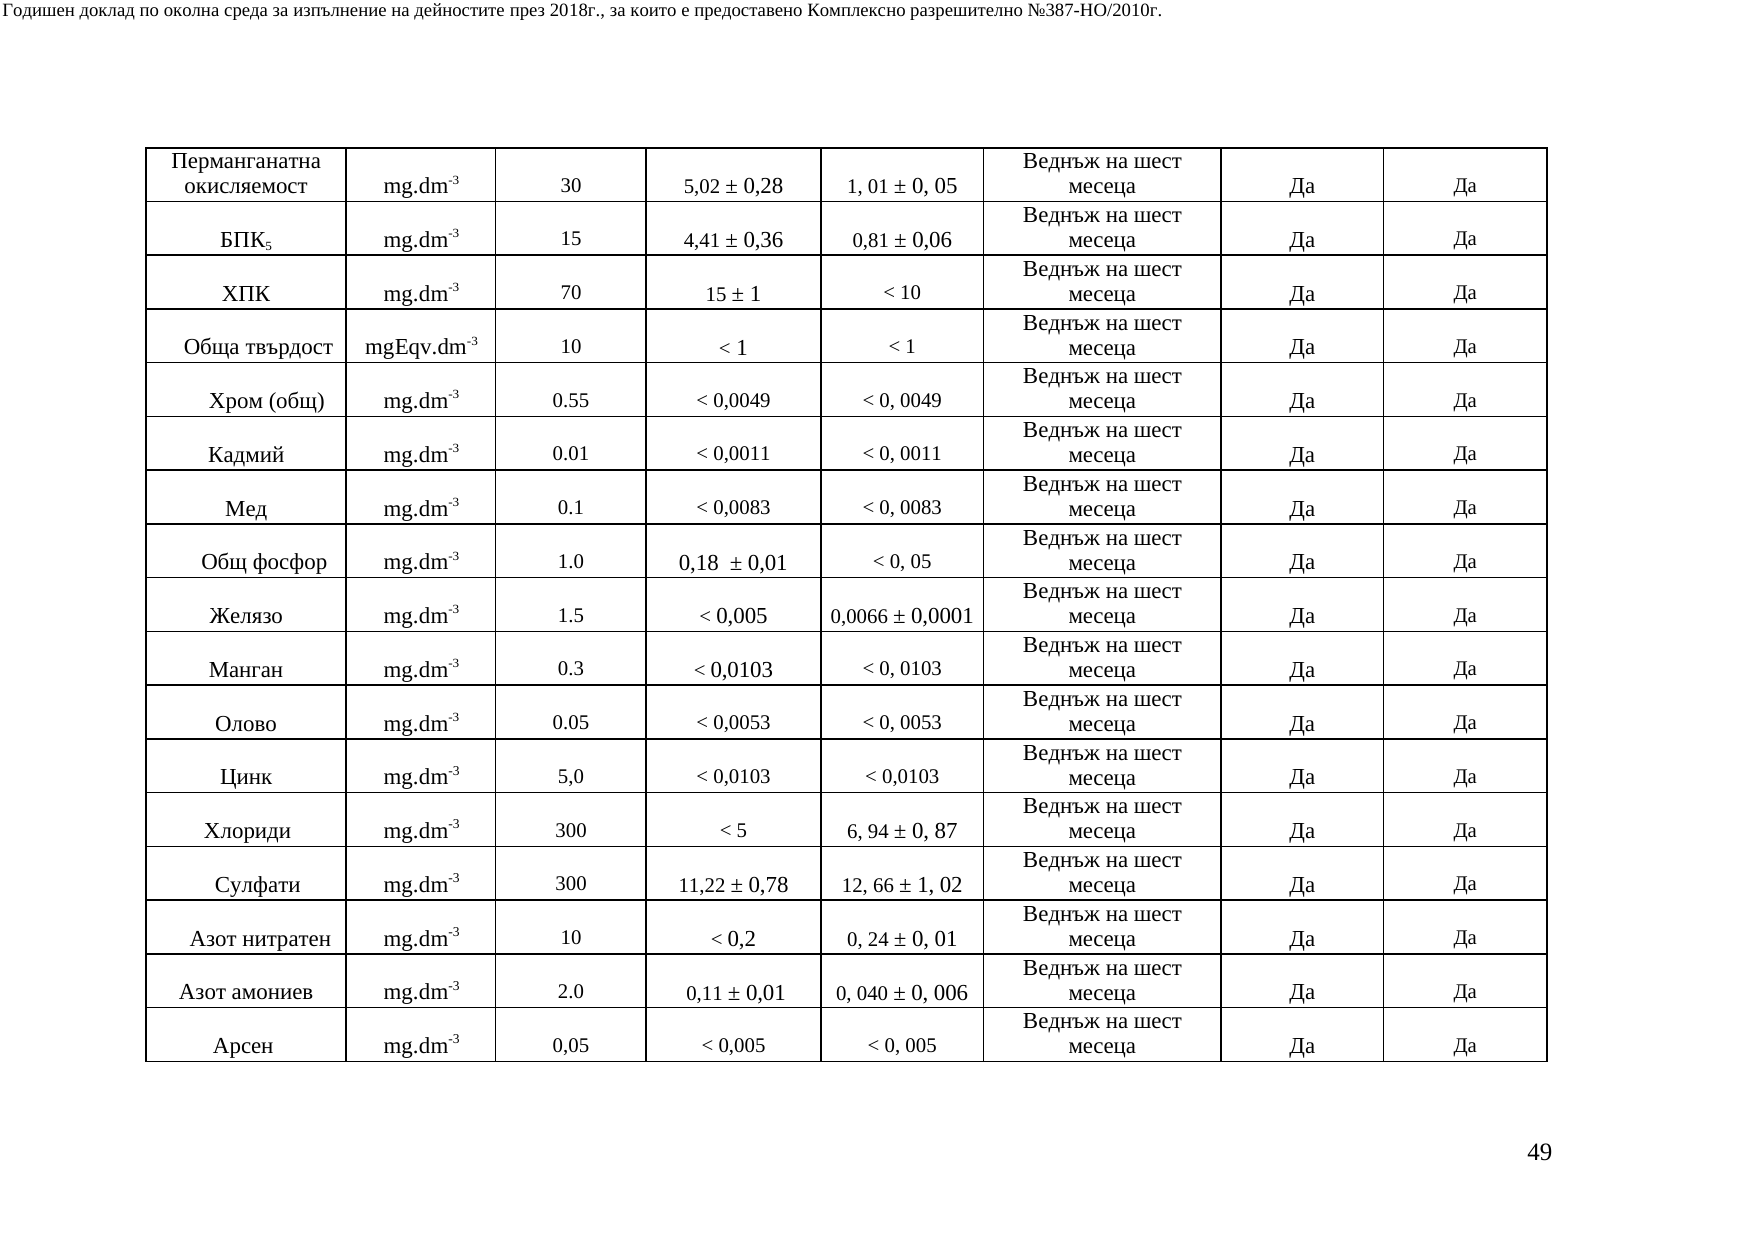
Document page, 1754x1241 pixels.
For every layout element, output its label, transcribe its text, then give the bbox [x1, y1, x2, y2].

table_cell Да [1384, 256, 1546, 308]
table_cell Веднъж на шест месеца [984, 363, 1220, 416]
table_cell mg.dm-3 [347, 1008, 495, 1061]
table_cell Да [1384, 525, 1546, 577]
table_cell mg.dm-3 [347, 417, 495, 469]
table_cell Веднъж на шест месеца [984, 793, 1220, 846]
table_cell < 0,0103 [647, 740, 820, 792]
table_cell Да [1384, 686, 1546, 738]
table_cell Кадмий [147, 417, 345, 469]
table_cell mg.dm-3 [347, 256, 495, 308]
table_cell 0, 040 ± 0, 006 [822, 955, 983, 1007]
table_cell 11,22 ± 0,78 [647, 847, 820, 899]
table_cell 6, 94 ± 0, 87 [822, 793, 983, 846]
table_cell Желязо [147, 578, 345, 631]
table_cell Да [1222, 1008, 1383, 1061]
table_header 30 [496, 149, 645, 201]
table_cell Да [1222, 686, 1383, 738]
table_cell Веднъж на шест месеца [984, 686, 1220, 738]
table_cell < 0, 0103 [822, 632, 983, 684]
table_cell < 0,0011 [647, 417, 820, 469]
table_cell 0.05 [496, 686, 645, 738]
table_cell Да [1222, 202, 1383, 254]
table_cell mg.dm-3 [347, 955, 495, 1007]
table_cell Арсен [147, 1008, 345, 1061]
table_cell Да [1384, 471, 1546, 523]
table_cell Да [1384, 740, 1546, 792]
table_header Перманганатна окисляемост [147, 149, 345, 201]
table_cell < 1 [822, 310, 983, 362]
table_header 1, 01 ± 0, 05 [822, 149, 983, 201]
table_cell Да [1384, 632, 1546, 684]
table_cell mgЕqv.dm-3 [347, 310, 495, 362]
table_cell 0.01 [496, 417, 645, 469]
table_cell < 0,005 [647, 578, 820, 631]
table_cell Да [1222, 847, 1383, 899]
table_cell Да [1384, 202, 1546, 254]
table_header Да [1222, 149, 1383, 201]
table_cell 15 [496, 202, 645, 254]
table_cell < 0,005 [647, 1008, 820, 1061]
table_cell Общ фосфор [147, 525, 345, 577]
table_cell Да [1222, 256, 1383, 308]
table_cell Да [1384, 417, 1546, 469]
table_cell Веднъж на шест месеца [984, 310, 1220, 362]
table_cell Азот нитратен [147, 901, 345, 953]
table_cell 0,05 [496, 1008, 645, 1061]
table_header Веднъж на шест месеца [984, 149, 1220, 201]
table_cell mg.dm-3 [347, 901, 495, 953]
table_cell Мед [147, 471, 345, 523]
table_cell 300 [496, 847, 645, 899]
table_cell mg.dm-3 [347, 686, 495, 738]
table_cell Да [1222, 310, 1383, 362]
table_header 5,02 ± 0,28 [647, 149, 820, 201]
table_cell < 0,0083 [647, 471, 820, 523]
table_cell Да [1384, 310, 1546, 362]
table_cell 2.0 [496, 955, 645, 1007]
table_cell Веднъж на шест месеца [984, 578, 1220, 631]
table_cell Веднъж на шест месеца [984, 1008, 1220, 1061]
table_cell < 0, 0053 [822, 686, 983, 738]
table_cell 15 ± 1 [647, 256, 820, 308]
table_cell Веднъж на шест месеца [984, 847, 1220, 899]
table_cell Да [1222, 901, 1383, 953]
table_cell 0, 24 ± 0, 01 [822, 901, 983, 953]
table_header Да [1384, 149, 1546, 201]
table_cell 5,0 [496, 740, 645, 792]
table_cell ХПК [147, 256, 345, 308]
table_cell < 0, 005 [822, 1008, 983, 1061]
table_cell Да [1222, 578, 1383, 631]
table_cell Веднъж на шест месеца [984, 955, 1220, 1007]
table_cell mg.dm-3 [347, 793, 495, 846]
table_cell Веднъж на шест месеца [984, 256, 1220, 308]
table_cell 0,81 ± 0,06 [822, 202, 983, 254]
table_cell 1.5 [496, 578, 645, 631]
table_cell mg.dm-3 [347, 740, 495, 792]
table_cell Хром (общ) [147, 363, 345, 416]
table_cell Веднъж на шест месеца [984, 740, 1220, 792]
table_cell < 0,0049 [647, 363, 820, 416]
table_cell 4,41 ± 0,36 [647, 202, 820, 254]
table_cell < 5 [647, 793, 820, 846]
table_cell Азот амониев [147, 955, 345, 1007]
table_cell < 0,0103 [822, 740, 983, 792]
table_cell 70 [496, 256, 645, 308]
table_cell < 0, 0049 [822, 363, 983, 416]
table_cell Веднъж на шест месеца [984, 417, 1220, 469]
table_cell Да [1384, 363, 1546, 416]
table_cell 12, 66 ± 1, 02 [822, 847, 983, 899]
table_cell БПК5 [147, 202, 345, 254]
table_header mg.dm-3 [347, 149, 495, 201]
table_cell Веднъж на шест месеца [984, 202, 1220, 254]
table_cell < 0,0103 [647, 632, 820, 684]
text 49 [135, 1137, 1606, 1165]
table_cell 10 [496, 310, 645, 362]
table_cell mg.dm-3 [347, 632, 495, 684]
table_cell < 0, 05 [822, 525, 983, 577]
table_cell 0.1 [496, 471, 645, 523]
table_cell Веднъж на шест месеца [984, 632, 1220, 684]
table_cell < 0,2 [647, 901, 820, 953]
table_cell 1.0 [496, 525, 645, 577]
table_cell Обща твърдост [147, 310, 345, 362]
table_cell Да [1384, 955, 1546, 1007]
table_cell Веднъж на шест месеца [984, 901, 1220, 953]
table_cell Олово [147, 686, 345, 738]
table_cell 0.55 [496, 363, 645, 416]
table_cell Да [1384, 578, 1546, 631]
table_cell 300 [496, 793, 645, 846]
table_cell Цинк [147, 740, 345, 792]
table_cell < 0,0053 [647, 686, 820, 738]
table_cell Сулфати [147, 847, 345, 899]
table_cell < 0, 0083 [822, 471, 983, 523]
table_cell < 10 [822, 256, 983, 308]
table_cell 0,0066 ± 0,0001 [822, 578, 983, 631]
table_cell 0.3 [496, 632, 645, 684]
table_cell Да [1222, 525, 1383, 577]
table_cell mg.dm-3 [347, 578, 495, 631]
table_cell Да [1222, 363, 1383, 416]
table_cell Веднъж на шест месеца [984, 525, 1220, 577]
table_cell Хлориди [147, 793, 345, 846]
table_cell Манган [147, 632, 345, 684]
table_cell Веднъж на шест месеца [984, 471, 1220, 523]
table_cell Да [1222, 471, 1383, 523]
table_cell mg.dm-3 [347, 525, 495, 577]
table_cell Да [1222, 793, 1383, 846]
table_cell mg.dm-3 [347, 847, 495, 899]
table_cell Да [1384, 793, 1546, 846]
table_cell Да [1222, 740, 1383, 792]
table_cell < 1 [647, 310, 820, 362]
table_cell 0,18 ± 0,01 [647, 525, 820, 577]
table_cell Да [1384, 847, 1546, 899]
table_cell mg.dm-3 [347, 471, 495, 523]
table_cell mg.dm-3 [347, 202, 495, 254]
table_cell Да [1222, 955, 1383, 1007]
table_cell 0,11 ± 0,01 [647, 955, 820, 1007]
table_cell < 0, 0011 [822, 417, 983, 469]
table_cell Да [1384, 1008, 1546, 1061]
table_cell Да [1222, 417, 1383, 469]
table_cell Да [1384, 901, 1546, 953]
table_cell Да [1222, 632, 1383, 684]
table_cell mg.dm-3 [347, 363, 495, 416]
table_cell 10 [496, 901, 645, 953]
